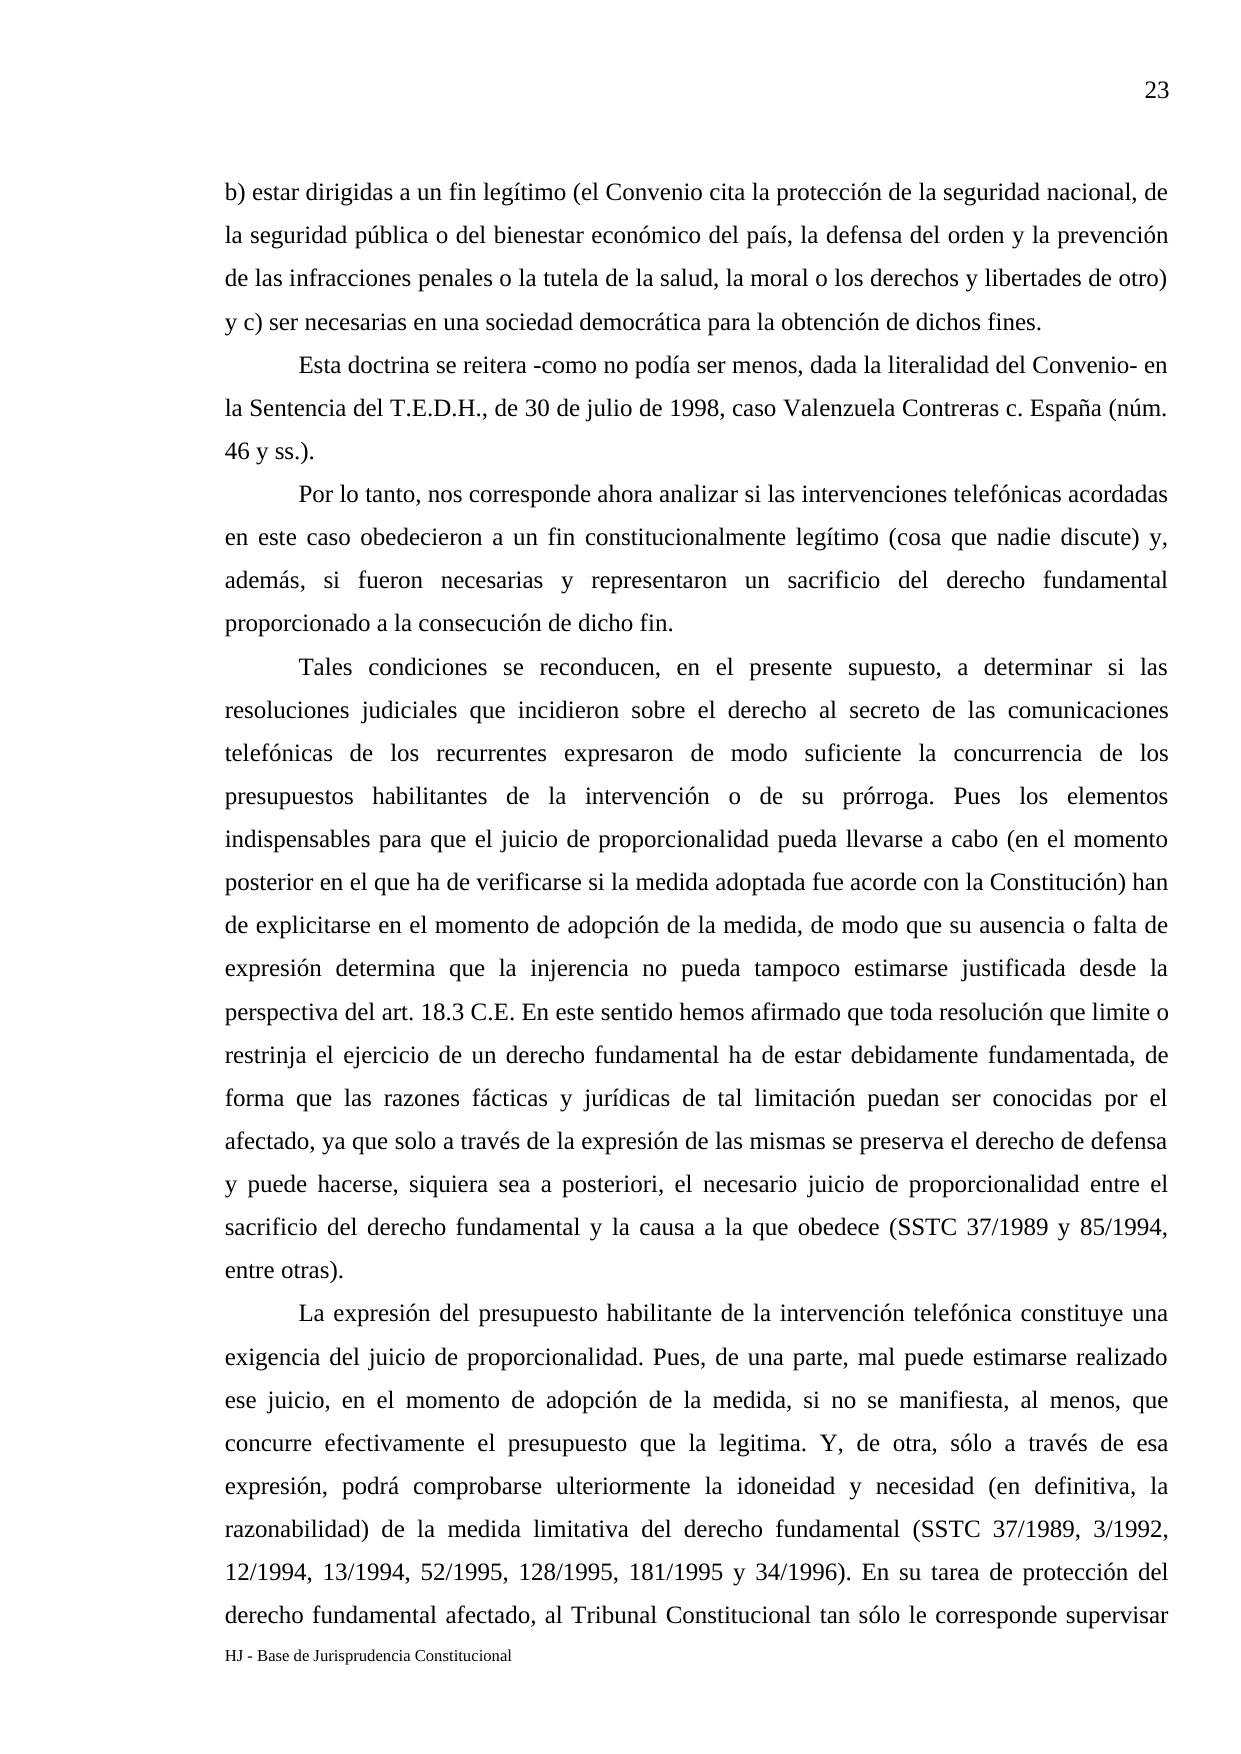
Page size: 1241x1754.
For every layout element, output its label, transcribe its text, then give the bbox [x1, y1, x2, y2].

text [224, 177, 1169, 335]
text Tales condiciones se reconducen, en el presente supuesto, a determinar si las resoluciones judiciales que incidieron sobre el derecho al secreto de las comunicaciones telefónicas de los recurrentes expresaron de modo suficiente la concurrencia de los presupuestos habilitantes de la intervención o de su prórroga. Pues los elementos indispensables para que el juicio de proporcionalidad pueda llevarse a cabo (en el momento posterior en el que ha de verificarse si la medida adoptada fue acorde con la Constitución) han de explicitarse en el momento de adopción de la medida, de modo que su ausencia o falta de expresión determina que la injerencia no pueda tampoco estimarse justificada desde la perspectiva del art. 18.3 C.E. En este sentido hemos afirmado que toda resolución que limite o restrinja el ejercicio de un derecho fundamental ha de estar debidamente fundamentada, de forma que las razones fácticas y jurídicas de tal limitación puedan ser conocidas por el afectado, ya que solo a través de la expresión de las mismas se preserva el derecho de defensa y puede hacerse, siquiera sea a posteriori, el necesario juicio de proporcionalidad entre el sacrificio del derecho fundamental y la causa a la que obedece (SSTC 37/1989 y 85/1994, entre otras). [224, 652, 1169, 1284]
text Por lo tanto, nos corresponde ahora analizar si las intervenciones telefónicas acordadas en este caso obedecieron a un fin constitucionalmente legítimo (cosa que nadie discute) y, además, si fueron necesarias y representaron un sacrificio del derecho fundamental proporcionado a la consecución de dicho fin. [224, 479, 1169, 637]
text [224, 1298, 1169, 1629]
text Esta doctrina se reitera -como no podía ser menos, dada la literalidad del Convenio- en la Sentencia del T.E.D.H., de 30 de julio de 1998, caso Valenzuela Contreras c. España (núm. 46 y ss.). [224, 350, 1169, 465]
